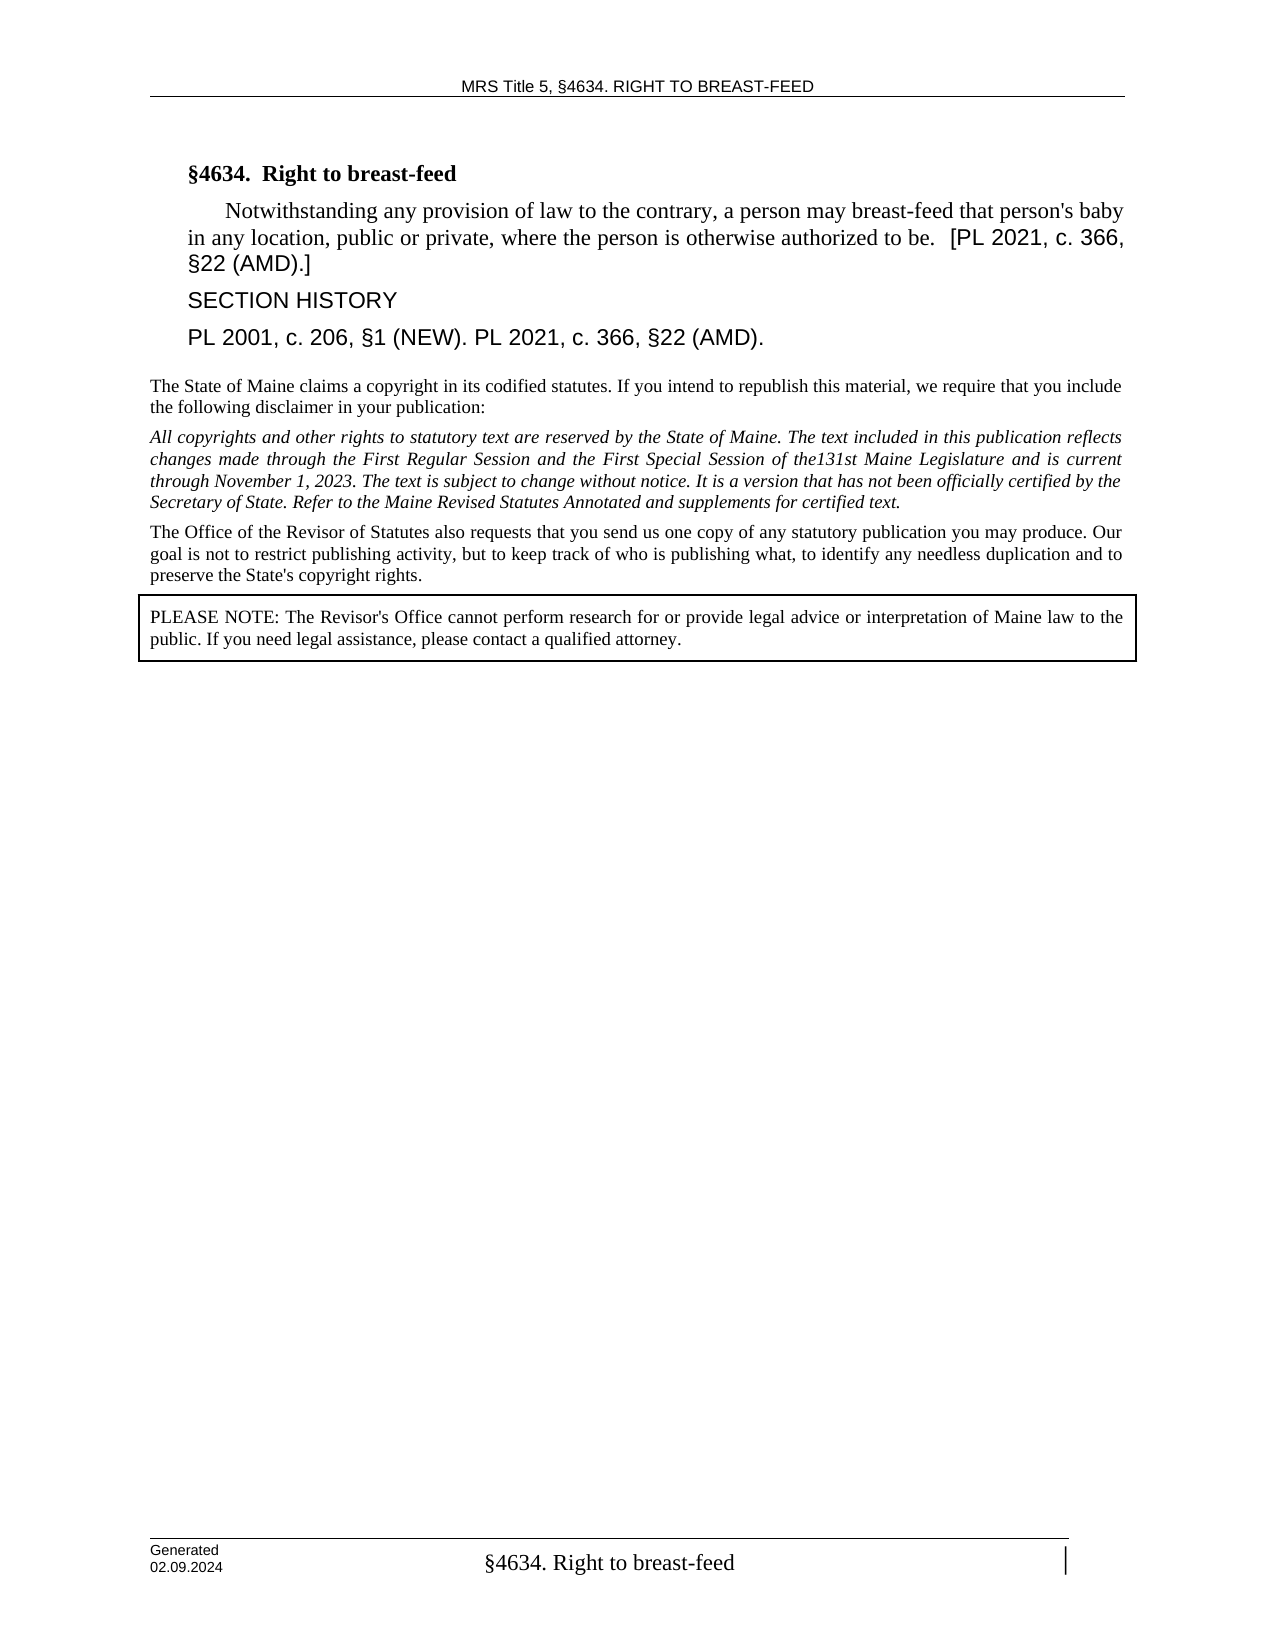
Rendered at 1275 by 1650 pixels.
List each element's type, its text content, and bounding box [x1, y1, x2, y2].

text The Office of the Revisor of Statutes also requests that you send us one copy of any statutory publication you may produce. Our goal is not to restrict publishing activity, but to keep track of who is publishing what, to identify any needless duplication and to preserve the State's copyright rights. [150, 521, 1125, 586]
text PL 2001, c. 206, §1 (NEW). PL 2021, c. 366, §22 (AMD). [187, 323, 1125, 350]
text All copyrights and other rights to statutory text are reserved by the State of Maine. The text included in this publication reflects changes made through the First Regular Session and the First Special Session of the131st Maine Legislature and is current through November 1, 2023 . The text is subject to change without notice. It is a version that has not been officially certified by the Secretary of State. Refer to the Maine Revised Statutes Annotated and supplements for certified text. [150, 426, 1125, 513]
text SECTION HISTORY [187, 287, 1125, 313]
text PLEASE NOTE: The Revisor's Office cannot perform research for or provide legal advice or interpretation of Maine law to the public. If you need legal assistance, please contact a qualified attorney. [140, 596, 1135, 660]
text Notwithstanding any provision of law to the contrary, a person may breast-feed that person's baby in any location, public or private, where the person is otherwise authorized to be. [PL 2021, c. 366, §22 (AMD).] [187, 197, 1125, 276]
text §4634. Right to breast-feed [187, 160, 1125, 187]
text The State of Maine claims a copyright in its codified statutes. If you intend to republish this material, we require that you include the following disclaimer in your publication: [150, 375, 1125, 418]
